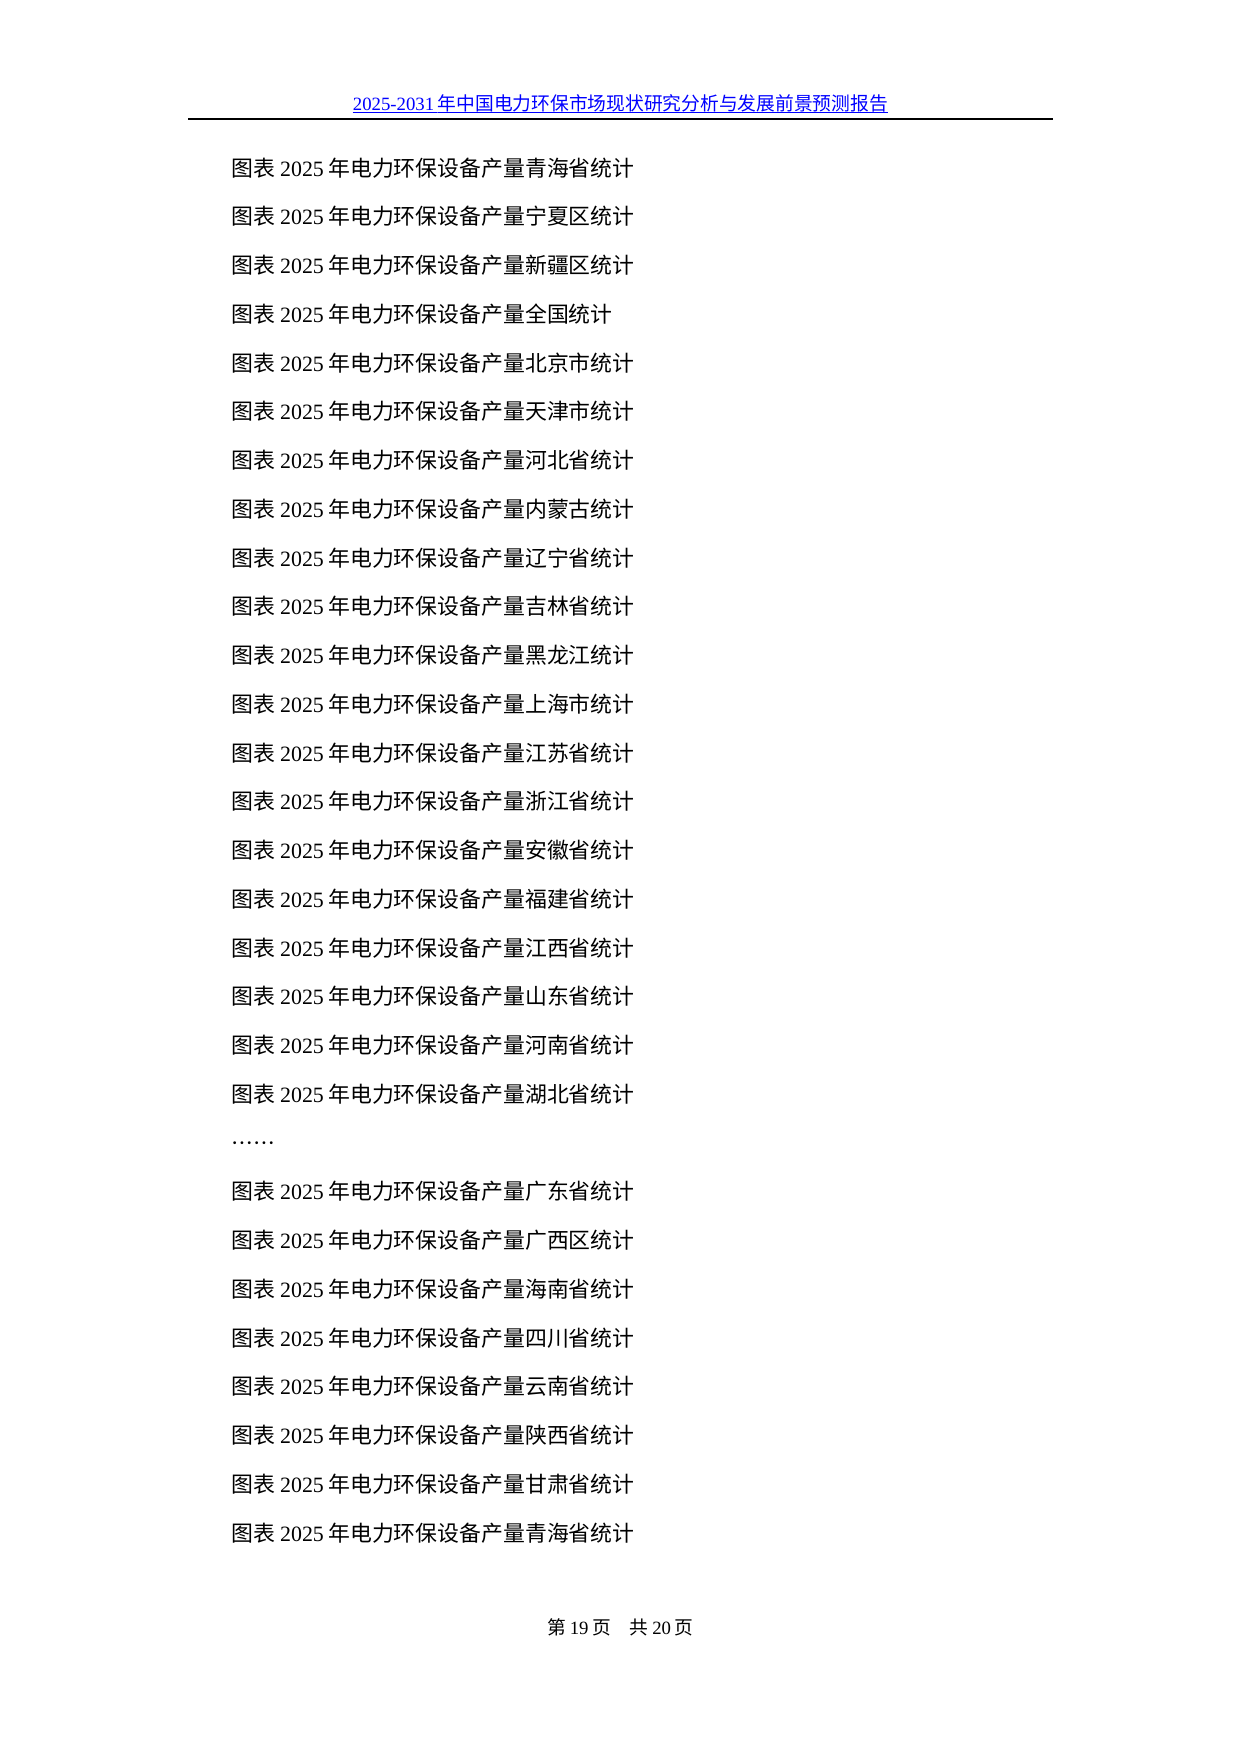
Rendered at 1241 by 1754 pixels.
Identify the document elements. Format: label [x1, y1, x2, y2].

text [187, 150, 1053, 1548]
